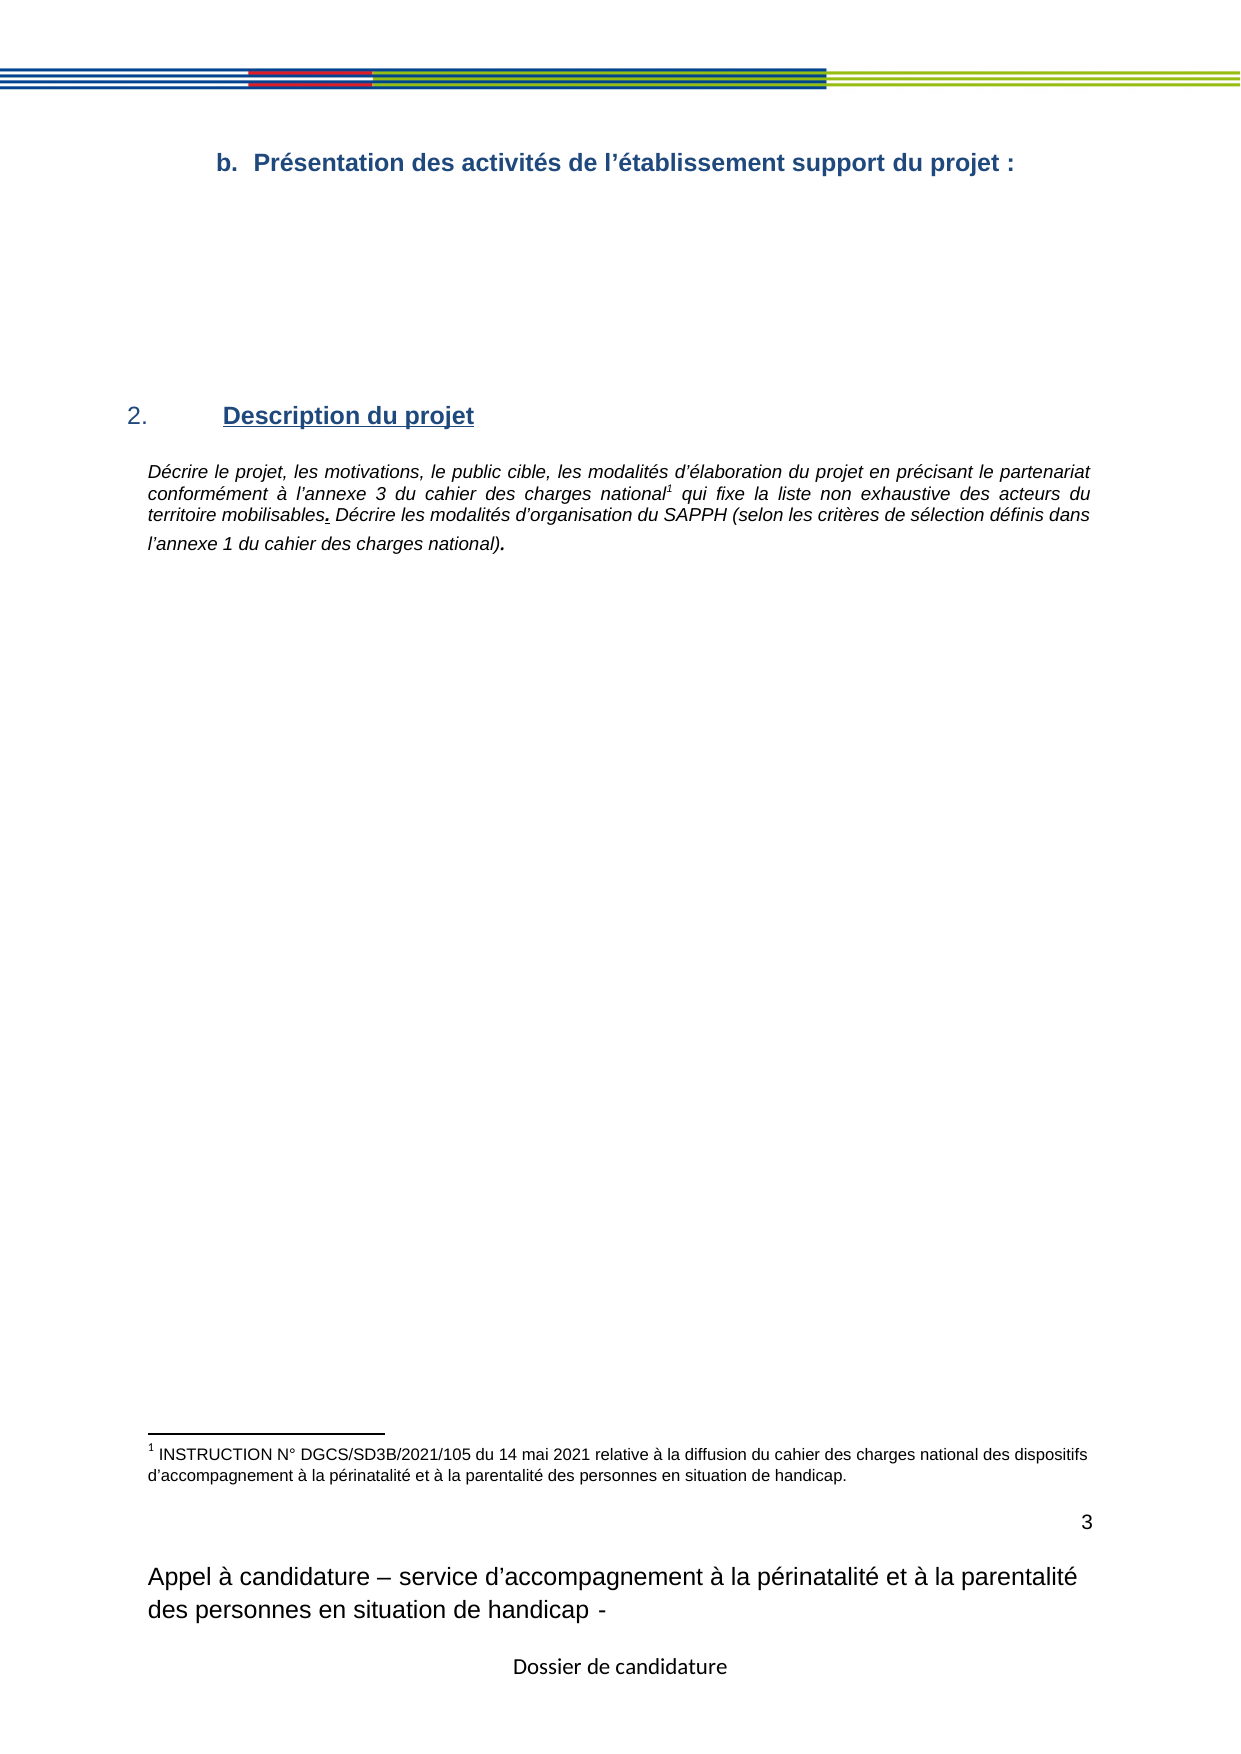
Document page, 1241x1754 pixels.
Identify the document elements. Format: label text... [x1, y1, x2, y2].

list Description du projet [148, 401, 1093, 429]
subtitle Présentation des activités de l’établissement support du projet : [216, 148, 1093, 176]
text Décrire le projet, les motivations, le public cible, les modalités d’élaboration du projet en précisant le partenariat conformément à l’annexe 3 du cahier des charges national qui fixe la liste non exhaustive des acteurs du territoire mobilisables. Décrire les modalités d’organisation du SAPPH (selon les critères de sélection définis dans l’annexe 1 du cahier des charges national). [148, 461, 1093, 557]
picture [0, 60, 1241, 97]
